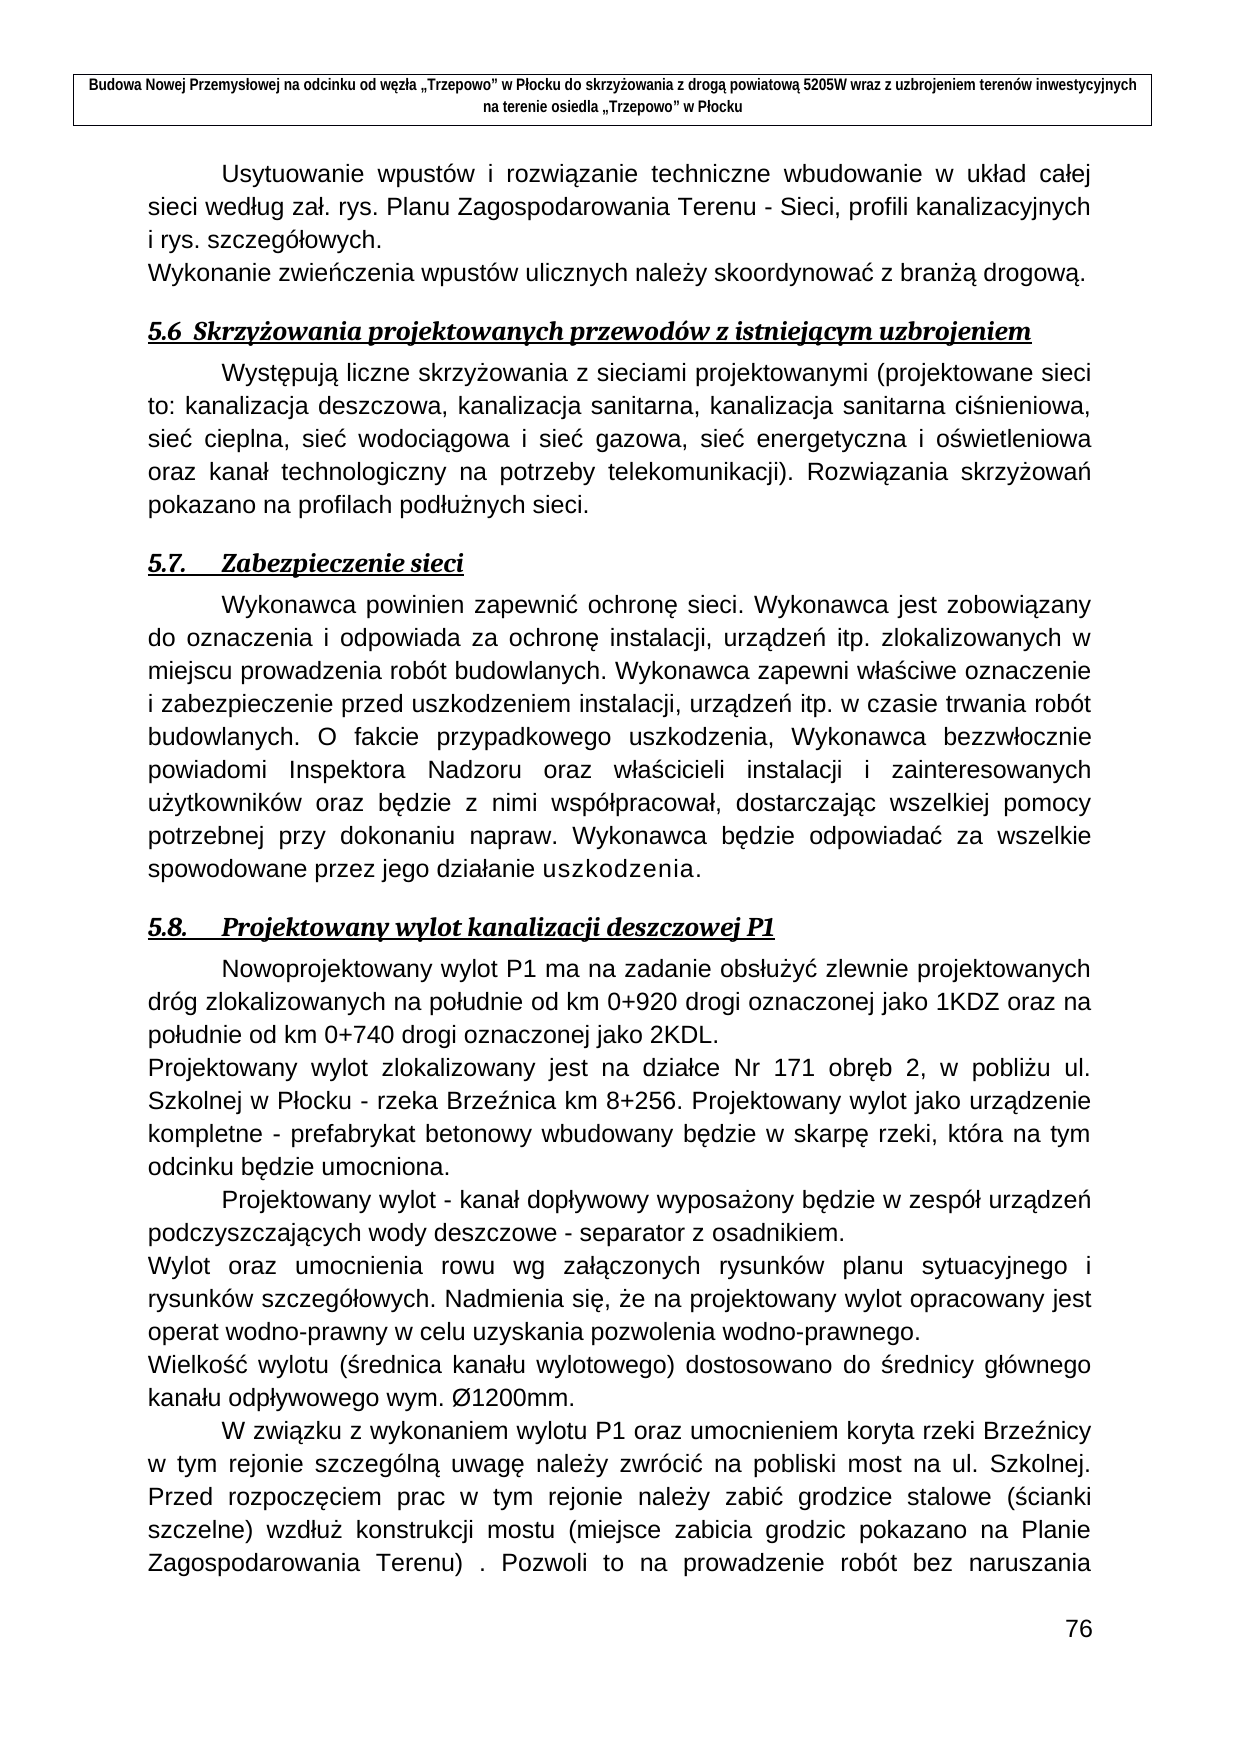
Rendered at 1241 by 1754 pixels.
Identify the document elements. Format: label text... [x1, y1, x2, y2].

text Projektowany wylot - kanał dopływowy wyposażony będzie w zespół urządzeń podczyszczających wody deszczowe - separator z osadnikiem. [148, 1185, 1093, 1247]
text Nowoprojektowany wylot P1 ma na zadanie obsłużyć zlewnie projektowanych dróg zlokalizowanych na południe od km 0+920 drogi oznaczonej jako 1KDZ oraz na południe od km 0+740 drogi oznaczonej jako 2KDL. [148, 954, 1093, 1049]
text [148, 1416, 1093, 1577]
text 5.8. Projektowany wylot kanalizacji deszczowej P1 [148, 912, 1093, 943]
text 5.7. Zabezpieczenie sieci [148, 548, 1093, 579]
text Wykonawca powinien zapewnić ochronę sieci. Wykonawca jest zobowiązany do oznaczenia i odpowiada za ochronę instalacji, urządzeń itp. zlokalizowanych w miejscu prowadzenia robót budowlanych. Wykonawca zapewni właściwe oznaczenie i zabezpieczenie przed uszkodzeniem instalacji, urządzeń itp. w czasie trwania robót budowlanych. O fakcie przypadkowego uszkodzenia, Wykonawca bezzwłocznie powiadomi Inspektora Nadzoru oraz właścicieli instalacji i zainteresowanych użytkowników oraz będzie z nimi współpracował, dostarczając wszelkiej pomocy potrzebnej przy dokonaniu napraw. Wykonawca będzie odpowiadać za wszelkie spowodowane przez jego działanie uszkodzenia. [148, 590, 1093, 883]
text Projektowany wylot zlokalizowany jest na działce Nr 171 obręb 2, w pobliżu ul. Szkolnej w Płocku - rzeka Brzeźnica km 8+256. Projektowany wylot jako urządzenie kompletne - prefabrykat betonowy wbudowany będzie w skarpę rzeki, która na tym odcinku będzie umocniona. [148, 1053, 1093, 1181]
text Występują liczne skrzyżowania z sieciami projektowanymi (projektowane sieci to: kanalizacja deszczowa, kanalizacja sanitarna, kanalizacja sanitarna ciśnieniowa, sieć cieplna, sieć wodociągowa i sieć gazowa, sieć energetyczna i oświetleniowa oraz kanał technologiczny na potrzeby telekomunikacji). Rozwiązania skrzyżowań pokazano na profilach podłużnych sieci. [148, 358, 1093, 518]
text 5.6 Skrzyżowania projektowanych przewodów z istniejącym uzbrojeniem [148, 316, 1093, 347]
text Wykonanie zwieńczenia wpustów ulicznych należy skoordynować z branżą drogową. [148, 258, 1093, 286]
text Usytuowanie wpustów i rozwiązanie techniczne wbudowanie w układ całej sieci według zał. rys. Planu Zagospodarowania Terenu - Sieci, profili kanalizacyjnych i rys. szczegółowych. [148, 158, 1093, 253]
text Wylot oraz umocnienia rowu wg załączonych rysunków planu sytuacyjnego i rysunków szczegółowych. Nadmienia się, że na projektowany wylot opracowany jest operat wodno-prawny w celu uzyskania pozwolenia wodno-prawnego. [148, 1251, 1093, 1346]
text Wielkość wylotu (średnica kanału wylotowego) dostosowano do średnicy głównego kanału odpływowego wym. Ø1200mm. [148, 1350, 1093, 1412]
